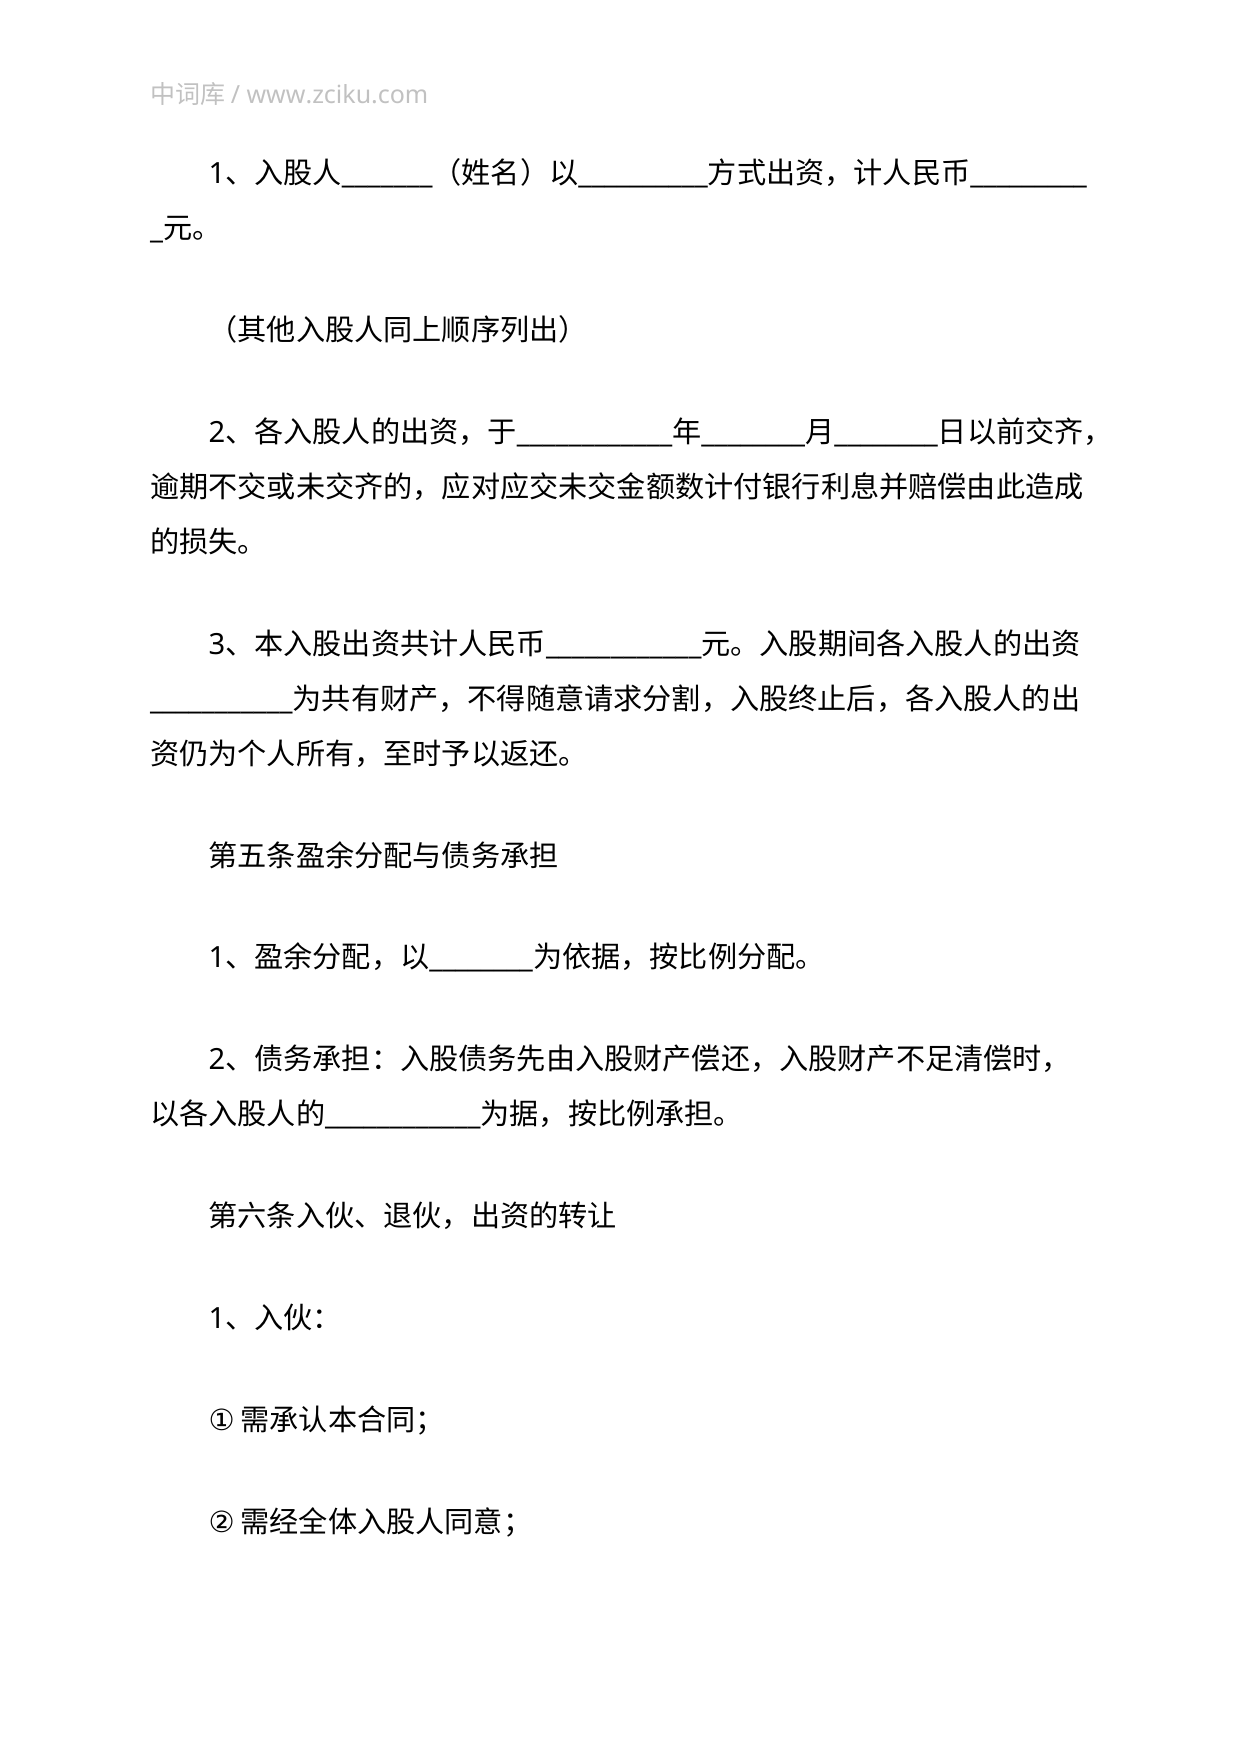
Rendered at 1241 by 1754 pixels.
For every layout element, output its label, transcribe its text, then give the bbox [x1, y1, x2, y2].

text 第六条入伙、退伙，出资的转让 [150, 1193, 1090, 1235]
text 第五条盈余分配与债务承担 [150, 832, 1090, 874]
text （其他入股人同上顺序列出） [150, 307, 1090, 349]
text 1、盈余分配，以________为依据，按比例分配。 [150, 934, 1090, 976]
text ②需经全体入股人同意； [150, 1499, 1090, 1541]
text 1、入伙： [150, 1295, 1090, 1337]
text 2、各入股人的出资，于____________年________月________日以前交齐，逾期不交或未交齐的，应对应交未交金额数计付银行利息并赔偿由此造成的损失。 [150, 409, 1090, 561]
text 1、入股人_______（姓名）以__________方式出资，计人民币__________元。 [150, 150, 1090, 247]
text ①需承认本合同； [150, 1397, 1090, 1439]
text 3、本入股出资共计人民币____________元。入股期间各入股人的出资___________为共有财产，不得随意请求分割，入股终止后，各入股人的出资仍为个人所有，至时予以返还。 [150, 620, 1090, 773]
text 2、债务承担：入股债务先由入股财产偿还，入股财产不足清偿时，以各入股人的____________为据，按比例承担。 [150, 1036, 1090, 1133]
